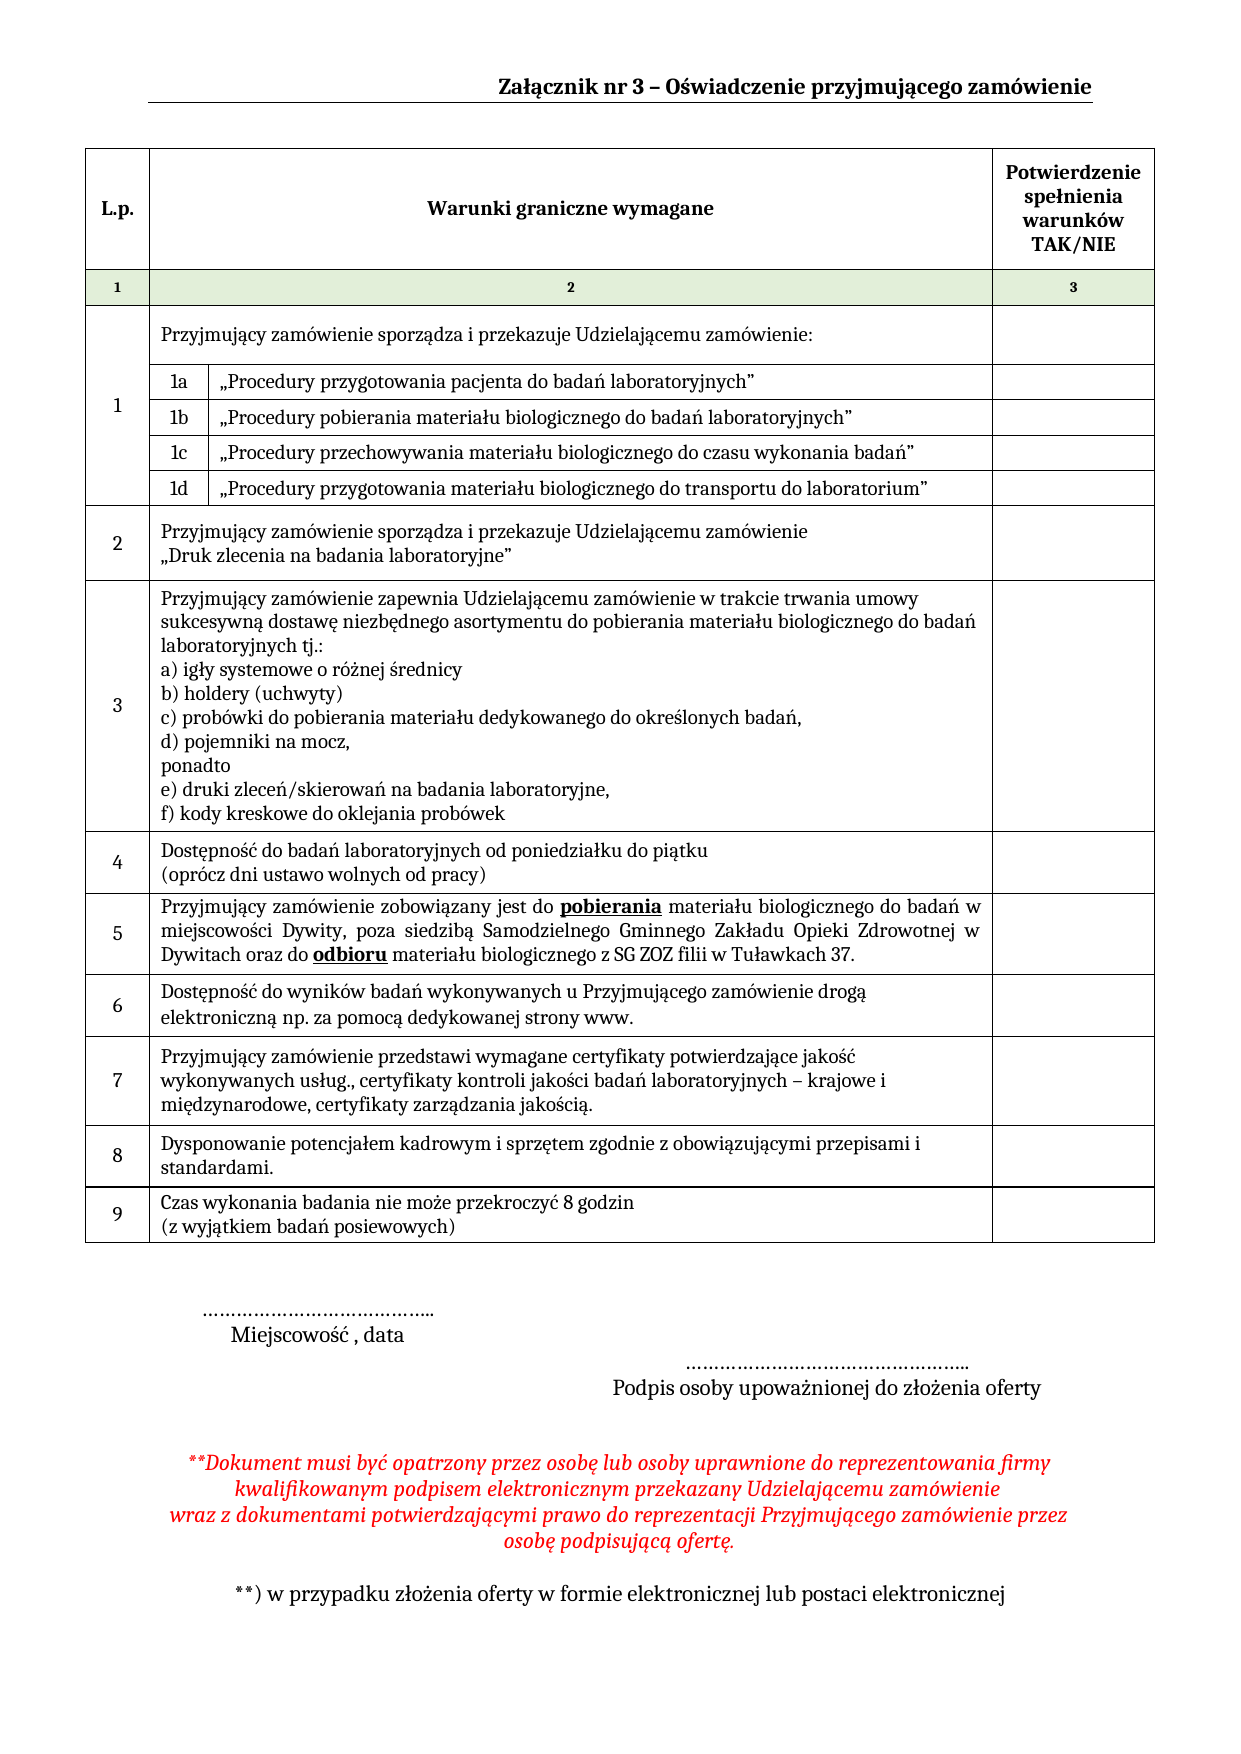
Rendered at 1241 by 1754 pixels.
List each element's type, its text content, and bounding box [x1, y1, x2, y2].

table_cell 3 [86, 581, 149, 831]
table_header Potwierdzenie spełnienia warunków TAK/NIE [993, 149, 1154, 269]
table_cell Przyjmujący zamówienie przedstawi wymagane certyfikaty potwierdzające jakość wykonywanych usług., certyfikaty kontroli jakości badań laboratoryjnych – krajowe i międzynarodowe, certyfikaty zarządzania jakością. [150, 1037, 992, 1124]
table_cell Przyjmujący zamówienie zobowiązany jest do pobierania materiału biologicznego do badań w miejscowości Dywity, poza siedzibą Samodzielnego Gminnego Zakładu Opieki Zdrowotnej w Dywitach oraz do odbioru materiału biologicznego z SG ZOZ filii w Tuławkach 37. [150, 894, 992, 974]
table_cell 1c [150, 436, 208, 470]
table_header L.p. [86, 149, 149, 269]
table_cell Przyjmujący zamówienie zapewnia Udzielającemu zamówienie w trakcie trwania umowy sukcesywną dostawę niezbędnego asortymentu do pobierania materiału biologicznego do badań laboratoryjnych tj.: a) igły systemowe o różnej średnicy b) holdery (uchwyty) c) probówki do pobierania materiału dedykowanego do określonych badań, d) pojemniki na mocz, ponadto e) druki zleceń/skierowań na badania laboratoryjne, f) kody kreskowe do oklejania probówek [150, 581, 992, 831]
table_cell 3 [993, 270, 1154, 305]
table_cell 1 [86, 306, 149, 505]
table_cell [993, 1126, 1154, 1186]
table_cell [993, 400, 1154, 434]
table_cell [993, 975, 1154, 1036]
table_cell 1a [150, 365, 208, 399]
text **) w przypadku złożenia oferty w formie elektronicznej lub postaci elektronicznej [148, 1581, 1093, 1607]
table_cell 1d [150, 471, 208, 505]
table_cell 1 [86, 270, 149, 305]
table_cell 1b [150, 400, 208, 434]
table_cell 9 [86, 1188, 149, 1242]
table_cell [993, 506, 1154, 580]
table_header Warunki graniczne wymagane [150, 149, 992, 269]
table_cell „Procedury pobierania materiału biologicznego do badań laboratoryjnych” [209, 400, 992, 434]
table_cell Przyjmujący zamówienie sporządza i przekazuje Udzielającemu zamówienie „Druk zlecenia na badania laboratoryjne” [150, 506, 992, 580]
text ………………………………….. [148, 1296, 487, 1322]
text Podpis osoby upoważnionej do złożenia oferty [561, 1375, 1093, 1401]
table_cell [993, 1188, 1154, 1242]
table_cell „Procedury przygotowania pacjenta do badań laboratoryjnych” [209, 365, 992, 399]
table_cell [993, 894, 1154, 974]
table_cell Czas wykonania badania nie może przekroczyć 8 godzin (z wyjątkiem badań posiewowych) [150, 1188, 992, 1242]
text Miejscowość , data [148, 1322, 487, 1348]
table_cell 5 [86, 894, 149, 974]
table_cell [993, 365, 1154, 399]
table_cell 6 [86, 975, 149, 1036]
table_cell [993, 832, 1154, 893]
table_cell [993, 306, 1154, 364]
table_cell [993, 1037, 1154, 1124]
table_cell [993, 581, 1154, 831]
table_cell [993, 471, 1154, 505]
table_cell Przyjmujący zamówienie sporządza i przekazuje Udzielającemu zamówienie: [150, 306, 992, 364]
table_cell 2 [150, 270, 992, 305]
table_cell „Procedury przechowywania materiału biologicznego do czasu wykonania badań” [209, 436, 992, 470]
table_cell Dostępność do badań laboratoryjnych od poniedziałku do piątku (oprócz dni ustawo wolnych od pracy) [150, 832, 992, 893]
table_cell „Procedury przygotowania materiału biologicznego do transportu do laboratorium” [209, 471, 992, 505]
text ………………………………………….. [561, 1348, 1093, 1375]
table_cell 8 [86, 1126, 149, 1186]
table_cell 2 [86, 506, 149, 580]
text **Dokument musi być opatrzony przez osobę lub osoby uprawnione do reprezentowania firmy kwalifikowanym podpisem elektronicznym przekazany Udzielającemu zamówienie wraz z dokumentami potwierdzającymi prawo do reprezentacji Przyjmującego zamówienie przez osobę podpisującą ofertę. [148, 1449, 1093, 1555]
table_cell 7 [86, 1037, 149, 1124]
table_cell [993, 436, 1154, 470]
table_cell 4 [86, 832, 149, 893]
table_cell Dysponowanie potencjałem kadrowym i sprzętem zgodnie z obowiązującymi przepisami i standardami. [150, 1126, 992, 1186]
table_cell Dostępność do wyników badań wykonywanych u Przyjmującego zamówienie drogą elektroniczną np. za pomocą dedykowanej strony www. [150, 975, 992, 1036]
